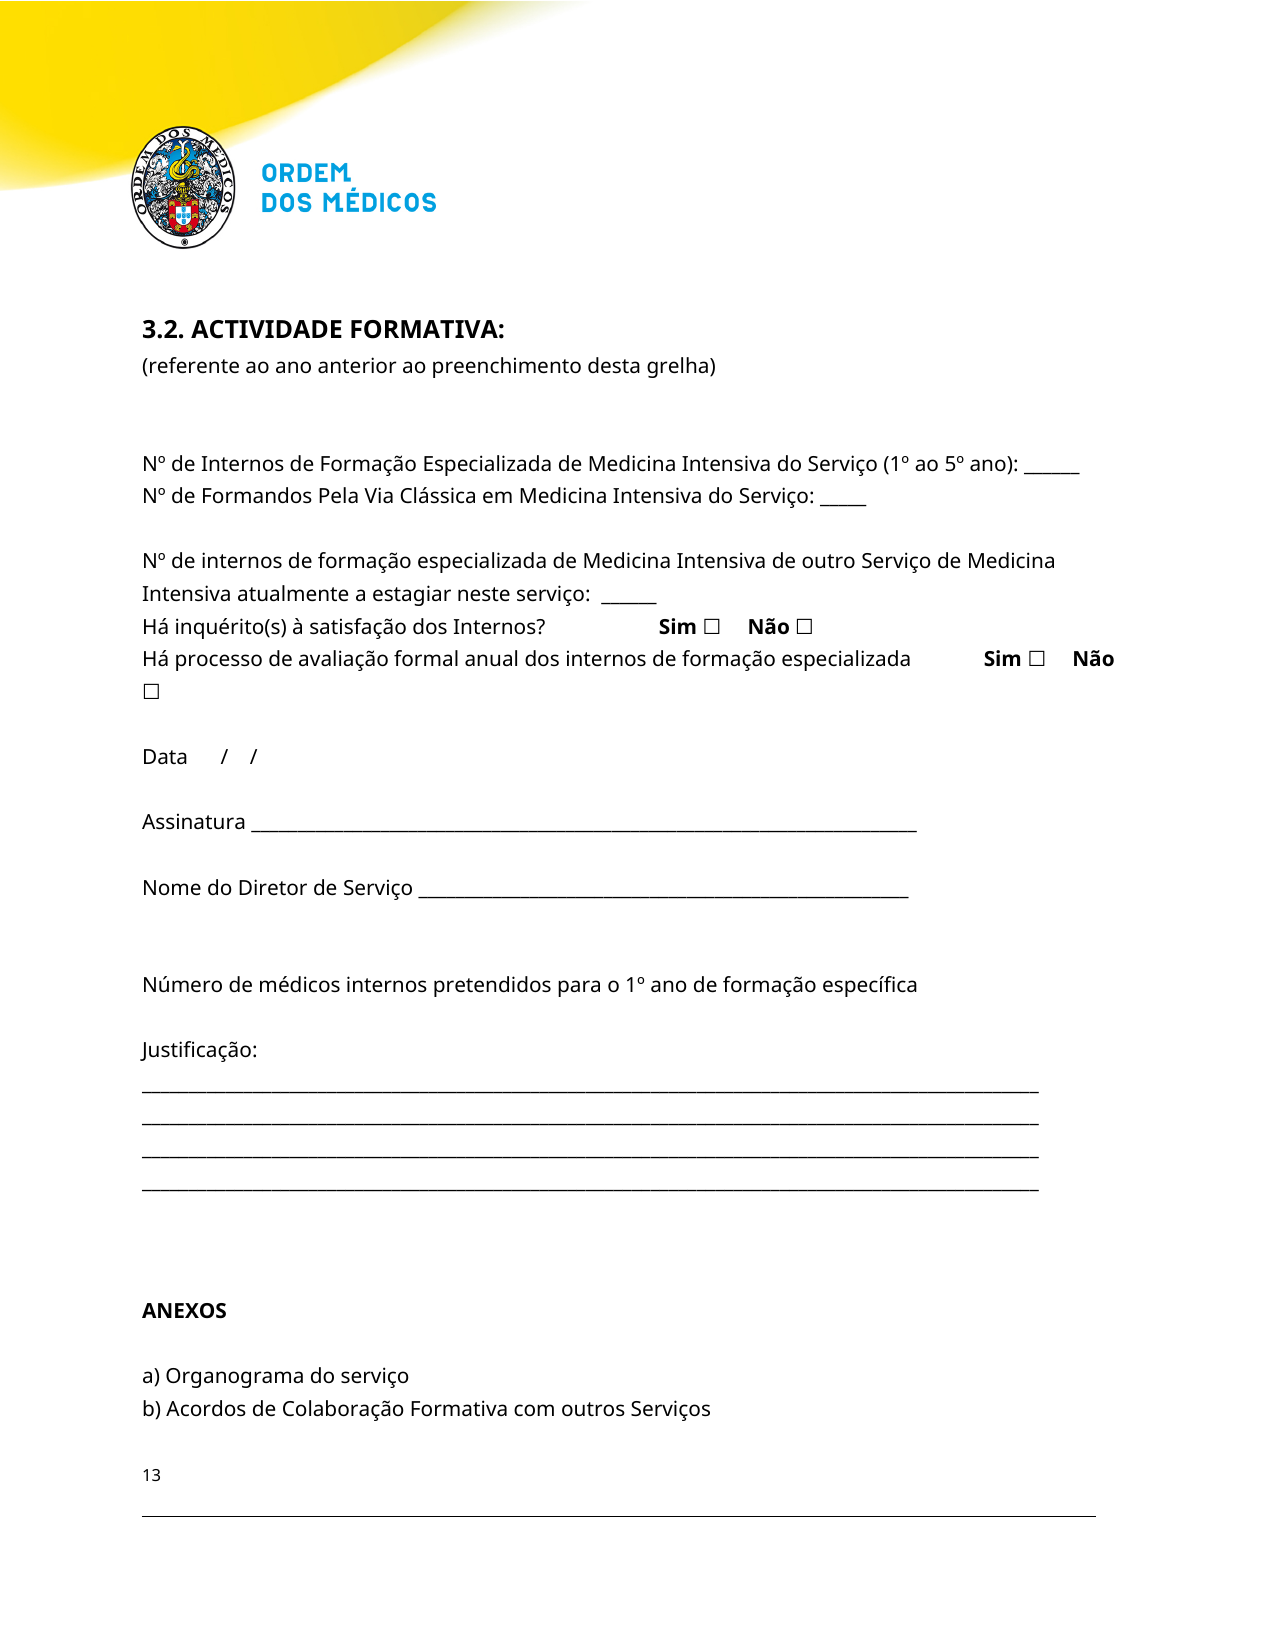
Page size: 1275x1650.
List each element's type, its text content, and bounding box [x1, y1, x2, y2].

text b) Acordos de Colaboração Formativa com outros Serviços [142, 1394, 1134, 1422]
text Nº de Formandos Pela Via Clássica em Medicina Intensiva do Serviço: _____ [142, 481, 1134, 510]
picture [0, 1, 1275, 259]
text 3.2. ACTIVIDADE FORMATIVA: [142, 312, 1134, 346]
text Assinatura ________________________________________________________________________ [142, 807, 1134, 836]
text _________________________________________________________________________________________________ [142, 1133, 1134, 1162]
text (referente ao ano anterior ao preenchimento desta grelha) [142, 351, 1134, 379]
text ANEXOS [142, 1296, 1134, 1324]
text Nome do Diretor de Serviço _____________________________________________________ [142, 873, 1134, 901]
text _________________________________________________________________________________________________ [142, 1101, 1134, 1129]
text Há inquérito(s) à satisfação dos Internos? Sim ☐ Não ☐ [142, 612, 1134, 640]
text a) Organograma do serviço [142, 1361, 1134, 1390]
text Data / / [142, 742, 1134, 771]
text _________________________________________________________________________________________________ [142, 1068, 1134, 1096]
text Nº de internos de formação especializada de Medicina Intensiva de outro Serviço de Medicina Intensiva atualmente a estagiar neste serviço: ______ [142, 547, 1134, 608]
text _________________________________________________________________________________________________ [142, 1166, 1134, 1194]
text Nº de Internos de Formação Especializada de Medicina Intensiva do Serviço (1º ao 5º ano): ______ [142, 449, 1134, 477]
text Há processo de avaliação formal anual dos internos de formação especializada Sim ☐ Não ☐ [142, 644, 1134, 706]
